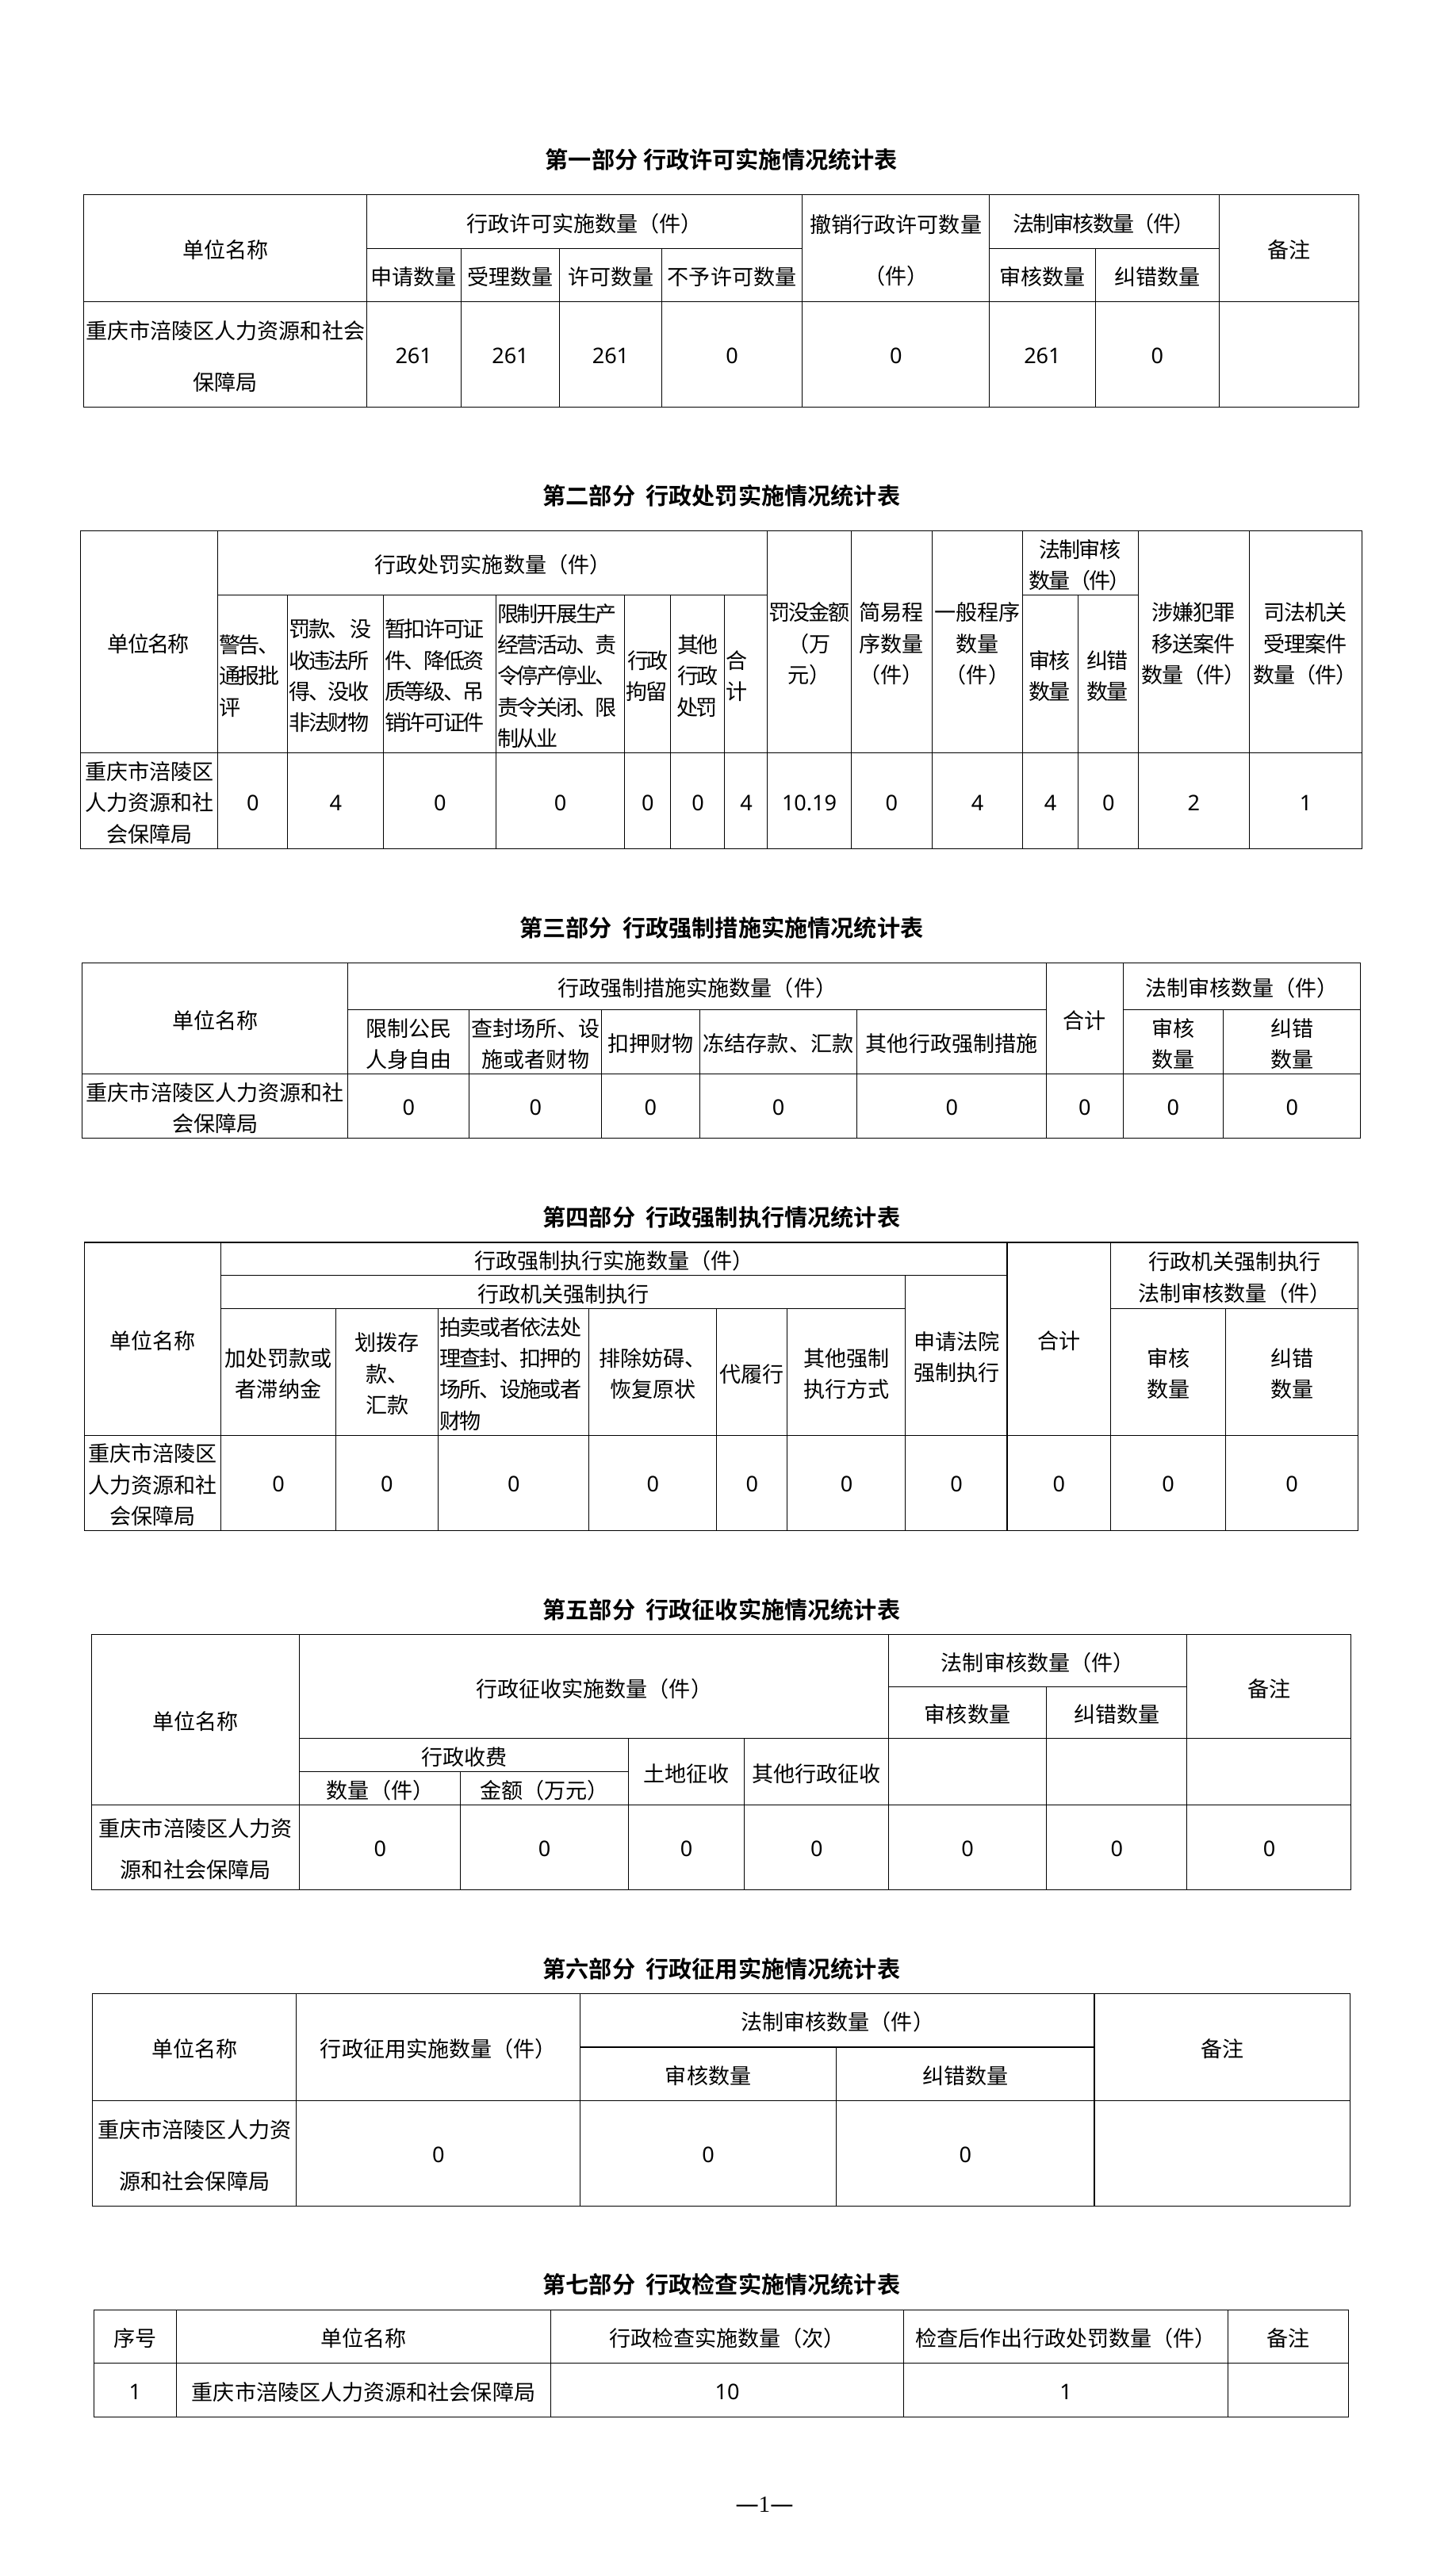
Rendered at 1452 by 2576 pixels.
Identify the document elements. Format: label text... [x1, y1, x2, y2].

table_cell 审核 数量 [1124, 1010, 1223, 1074]
table_cell 重庆市涪陵区人力资源和社会保障局 [82, 1074, 347, 1138]
table_cell 审核数量 [889, 1687, 1046, 1738]
table_header 单位名称 [84, 195, 366, 301]
table_cell 1 [1250, 753, 1362, 848]
table_cell 0 [1187, 1805, 1350, 1889]
table_cell 限制公民 人身自由 [348, 1010, 469, 1074]
text 第六部分 行政征用实施情况统计表 [164, 1942, 1278, 1993]
table_cell 其他强制 执行方式 [787, 1309, 905, 1435]
table_cell 重庆市涪陵区人力资源和社会保障局 [84, 302, 366, 407]
table_cell [1047, 1739, 1186, 1805]
table_cell 0 [700, 1074, 856, 1138]
table_header 单位名称 [93, 1994, 296, 2100]
table_cell 受理数量 [462, 249, 559, 301]
table_cell 警告、通报批评 [218, 595, 287, 752]
table_header 一般程序 数量（件） [933, 531, 1022, 752]
table_cell 排除妨碍、 恢复原状 [589, 1309, 716, 1435]
table_header 行政许可实施数量（件） [367, 195, 802, 248]
table_cell 扣押财物 [602, 1010, 699, 1074]
table_cell 0 [580, 2101, 836, 2206]
table_cell 4 [288, 753, 383, 848]
table_cell 重庆市涪陵区人力资源和社会保障局 [81, 753, 217, 848]
table_header 合计 [1047, 963, 1123, 1074]
table_cell [1095, 2101, 1350, 2206]
table_cell 拍卖或者依法处理查封、扣押的场所、设施或者财物 [439, 1309, 588, 1435]
table_cell 加处罚款或者滞纳金 [221, 1309, 335, 1435]
table_header 单位名称 [81, 531, 217, 752]
table_cell 其他行政强制措施 [857, 1010, 1046, 1074]
table_cell 0 [625, 753, 670, 848]
table_cell 限制开展生产经营活动、责令停产停业、责令关闭、限制从业 [496, 595, 624, 752]
table_cell 行政拘留 [625, 595, 670, 752]
table_header 涉嫌犯罪 移送案件 数量（件） [1139, 531, 1249, 752]
table_cell 合计 [725, 595, 767, 752]
table_cell 查封场所、设 施或者财物 [469, 1010, 601, 1074]
table_cell 土地征收 [629, 1739, 744, 1805]
table_header 行政处罚实施数量（件） [218, 531, 767, 595]
table_cell 0 [1111, 1436, 1225, 1530]
table_cell 其他行政处罚 [671, 595, 724, 752]
table_header 法制审核数量（件） [889, 1635, 1186, 1686]
table_cell 0 [717, 1436, 787, 1530]
table_cell 261 [462, 302, 559, 407]
table_header 行政机关强制执行 法制审核数量（件） [1111, 1243, 1358, 1308]
table_header 单位名称 [85, 1243, 220, 1435]
table_cell 0 [1124, 1074, 1223, 1138]
table_cell 申请数量 [367, 249, 461, 301]
table_cell 审核 数量 [1023, 595, 1078, 752]
table_cell 金额（万元） [461, 1772, 628, 1805]
table_header 罚没金额 （万元） [768, 531, 851, 752]
table_header 简易程序数量（件） [852, 531, 932, 752]
table_cell 1 [904, 2364, 1228, 2417]
table_cell 0 [336, 1436, 438, 1530]
table_cell 0 [671, 753, 724, 848]
table_cell 4 [725, 753, 767, 848]
table_cell 0 [1096, 302, 1219, 407]
table_header 单位名称 [92, 1635, 299, 1805]
table_cell 4 [1023, 753, 1078, 848]
table_header 行政征收实施数量（件） [300, 1635, 888, 1738]
table_cell 行政机关强制执行 [221, 1276, 905, 1308]
table_cell 冻结存款、汇款 [700, 1010, 856, 1074]
table_header 备注 [1220, 195, 1358, 301]
text 第二部分 行政处罚实施情况统计表 [164, 469, 1278, 520]
table_cell 其他行政征收 [745, 1739, 888, 1805]
table_header 法制审核 数量（件） [1023, 531, 1138, 595]
table_cell 261 [367, 302, 461, 407]
table_cell 代履行 [717, 1309, 787, 1435]
table_cell 纠错 数量 [1226, 1309, 1358, 1435]
table_cell 0 [803, 302, 989, 407]
text 第四部分 行政强制执行情况统计表 [164, 1190, 1278, 1242]
table_cell 0 [496, 753, 624, 848]
table_cell 0 [1008, 1436, 1110, 1530]
table_cell 行政收费 [300, 1739, 628, 1771]
table_cell 纠错 数量 [1224, 1010, 1360, 1074]
table_cell 0 [439, 1436, 588, 1530]
table_header 法制审核数量（件） [990, 195, 1219, 248]
table_cell 0 [1226, 1436, 1358, 1530]
table_cell 0 [662, 302, 802, 407]
table_cell 0 [1078, 753, 1138, 848]
table_header 司法机关 受理案件 数量（件） [1250, 531, 1362, 752]
table_header 备注 [1095, 1994, 1350, 2100]
table_cell 重庆市涪陵区人力资源和社会保障局 [93, 2101, 296, 2206]
table_cell [1228, 2364, 1348, 2417]
table_cell 纠错 数量 [1078, 595, 1138, 752]
table_cell 0 [384, 753, 496, 848]
table_cell 0 [906, 1436, 1006, 1530]
table_cell 纠错数量 [837, 2048, 1094, 2100]
table_cell 0 [589, 1436, 716, 1530]
table_cell 重庆市涪陵区人力资源和社会保障局 [177, 2364, 550, 2417]
table_cell 纠错数量 [1047, 1687, 1186, 1738]
table_cell 0 [221, 1436, 335, 1530]
text 第一部分 行政许可实施情况统计表 [164, 133, 1278, 185]
text 第五部分 行政征收实施情况统计表 [164, 1583, 1278, 1634]
table_cell 纠错数量 [1096, 249, 1219, 301]
table_cell 数量（件） [300, 1772, 460, 1805]
table_cell 0 [629, 1805, 744, 1889]
table_header 备注 [1228, 2310, 1348, 2363]
table_cell 0 [461, 1805, 628, 1889]
table_cell 0 [297, 2101, 580, 2206]
table_header 序号 [94, 2310, 176, 2363]
table_cell 审核数量 [990, 249, 1095, 301]
table_cell 2 [1139, 753, 1249, 848]
table_cell 0 [348, 1074, 469, 1138]
text 第三部分 行政强制措施实施情况统计表 [164, 901, 1278, 952]
table_cell 重庆市涪陵区人力资源和社会保障局 [92, 1805, 299, 1889]
table_cell 0 [300, 1805, 460, 1889]
table_cell 0 [469, 1074, 601, 1138]
table_cell 1 [94, 2364, 176, 2417]
table_cell 申请法院强制执行 [906, 1276, 1006, 1435]
table_cell 0 [745, 1805, 888, 1889]
table_header 单位名称 [177, 2310, 550, 2363]
table_cell 0 [889, 1805, 1046, 1889]
table_cell 不予许可数量 [662, 249, 802, 301]
table_cell [889, 1739, 1046, 1805]
table_cell 罚款、没收违法所 得、没收非法财物 [288, 595, 383, 752]
table_cell 暂扣许可证件、降低资质等级、吊销许可证件 [384, 595, 496, 752]
table_header 行政征用实施数量（件） [297, 1994, 580, 2100]
table_cell 审核 数量 [1111, 1309, 1225, 1435]
table_header 行政强制措施实施数量（件） [348, 963, 1046, 1009]
table_cell 0 [218, 753, 287, 848]
table_cell 4 [933, 753, 1022, 848]
table_header 合计 [1008, 1243, 1110, 1435]
table_header 单位名称 [82, 963, 347, 1074]
table_cell [1220, 302, 1358, 407]
table_cell 许可数量 [560, 249, 661, 301]
table_header 检查后作出行政处罚数量（件） [904, 2310, 1228, 2363]
table_cell 0 [787, 1436, 905, 1530]
table_cell 审核数量 [580, 2048, 836, 2100]
table_header 行政检查实施数量（次） [551, 2310, 903, 2363]
table_cell 0 [1047, 1805, 1186, 1889]
table_cell 重庆市涪陵区人力资源和社会保障局 [85, 1436, 220, 1530]
table_cell 261 [560, 302, 661, 407]
table_cell 0 [602, 1074, 699, 1138]
table_cell 0 [1224, 1074, 1360, 1138]
table_header 备注 [1187, 1635, 1350, 1738]
table_header 撤销行政许可数量（件） [803, 195, 989, 301]
table_header 行政强制执行实施数量（件） [221, 1243, 1006, 1275]
table_cell 0 [837, 2101, 1094, 2206]
table_cell 10.19 [768, 753, 851, 848]
table_cell 0 [1047, 1074, 1123, 1138]
text 第七部分 行政检查实施情况统计表 [164, 2258, 1278, 2310]
table_cell 划拨存款、 汇款 [336, 1309, 438, 1435]
table_cell 0 [852, 753, 932, 848]
table_cell 261 [990, 302, 1095, 407]
table_header 法制审核数量（件） [580, 1994, 1094, 2046]
table_header 法制审核数量（件） [1124, 963, 1360, 1009]
table_cell 10 [551, 2364, 903, 2417]
table_cell 0 [857, 1074, 1046, 1138]
table_cell [1187, 1739, 1350, 1805]
